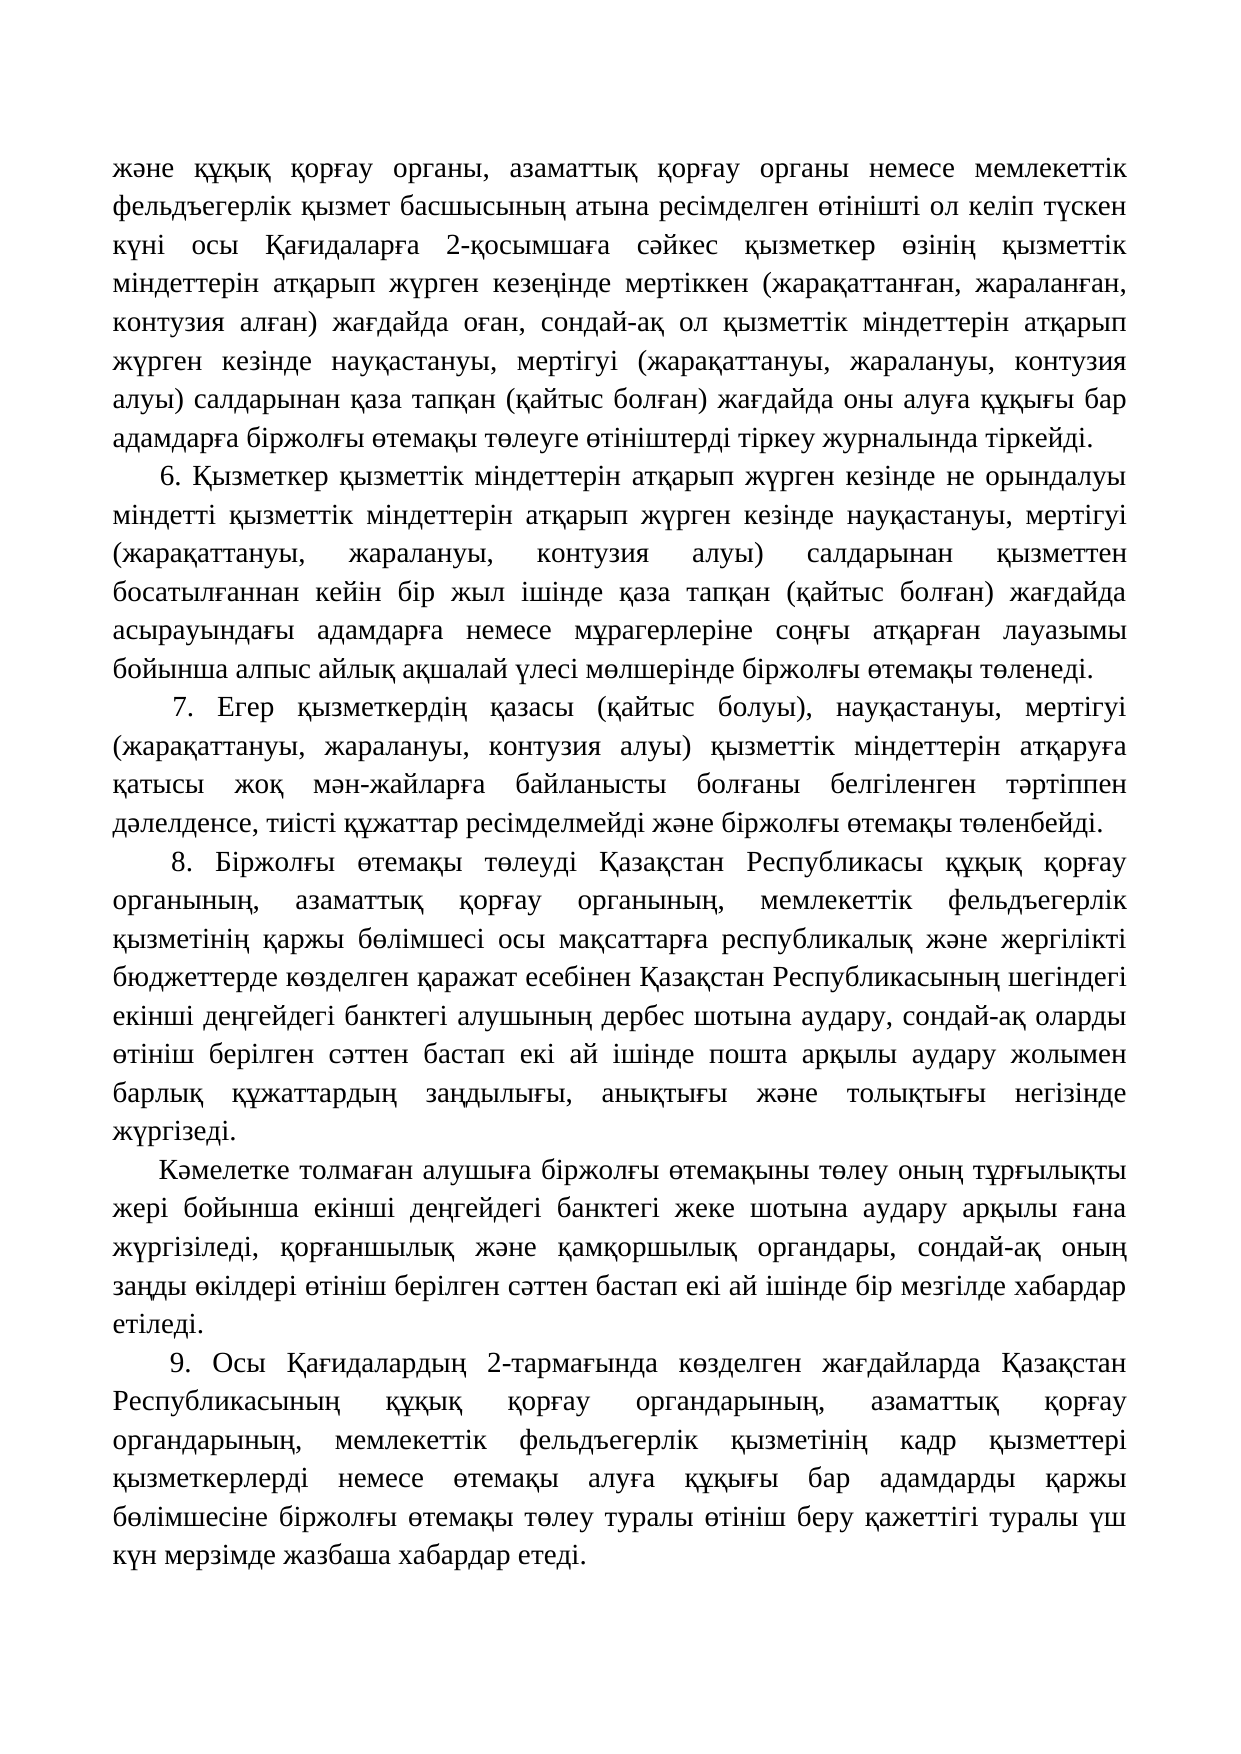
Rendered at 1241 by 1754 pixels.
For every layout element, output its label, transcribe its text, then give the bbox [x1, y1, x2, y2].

text 6. Қызметкер қызметтік міндеттерін атқарып жүрген кезінде не орындалуы міндетті қызметтік міндеттерін атқарып жүрген кезінде науқастануы, мертігуі (жарақаттануы, жаралануы, контузия алуы) салдарынан қызметтен босатылғаннан кейін бір жыл ішінде қаза тапқан (қайтыс болған) жағдайда асырауындағы адамдарға немесе мұрагерлеріне соңғы атқарған лауазымы бойынша алпыс айлық ақшалай үлесі мөлшерінде біржолғы өтемақы төленеді. [112, 458, 1128, 684]
text 9. Осы Қағидалардың 2-тармағында көзделген жағдайларда Қазақстан Республикасының құқық қорғау органдарының, азаматтық қорғау органдарының, мемлекеттік фельдъегерлік қызметінің кадр қызметтері қызметкерлерді немесе өтемақы алуға құқығы бар адамдарды қаржы бөлімшесіне біржолғы өтемақы төлеу туралы өтініш беру қажеттігі туралы үш күн мерзімде жазбаша хабардар етеді. [112, 1345, 1128, 1571]
text 7. Егер қызметкердің қазасы (қайтыс болуы), науқастануы, мертігуі (жарақаттануы, жаралануы, контузия алуы) қызметтік міндеттерін атқаруға қатысы жоқ мән-жайларға байланысты болғаны белгіленген тәртіппен дәлелденсе, тиісті құжаттар ресімделмейді және біржолғы өтемақы төленбейді. [112, 689, 1128, 839]
text Кәмелетке толмаған алушыға біржолғы өтемақыны төлеу оның тұрғылықты жері бойынша екінші деңгейдегі банктегі жеке шотына аудару арқылы ғана жүргізіледі, қорғаншылық және қамқоршылық органдары, сондай-ақ оның заңды өкілдері өтініш берілген сәттен бастап екі ай ішінде бір мезгілде хабардар етіледі. [112, 1152, 1128, 1340]
text 8. Біржолғы өтемақы төлеуді Қазақстан Республикасы құқық қорғау органының, азаматтық қорғау органының, мемлекеттік фельдъегерлік қызметінің қаржы бөлімшесі осы мақсаттарға республикалық және жергілікті бюджеттерде көзделген қаражат есебінен Қазақстан Республикасының шегіндегі екінші деңгейдегі банктегі алушының дербес шотына аудару, сондай-ақ оларды өтініш берілген сәттен бастап екі ай ішінде пошта арқылы аудару жолымен барлық құжаттардың заңдылығы, анықтығы және толықтығы негізінде жүргізеді. [112, 844, 1128, 1147]
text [112, 150, 1128, 453]
